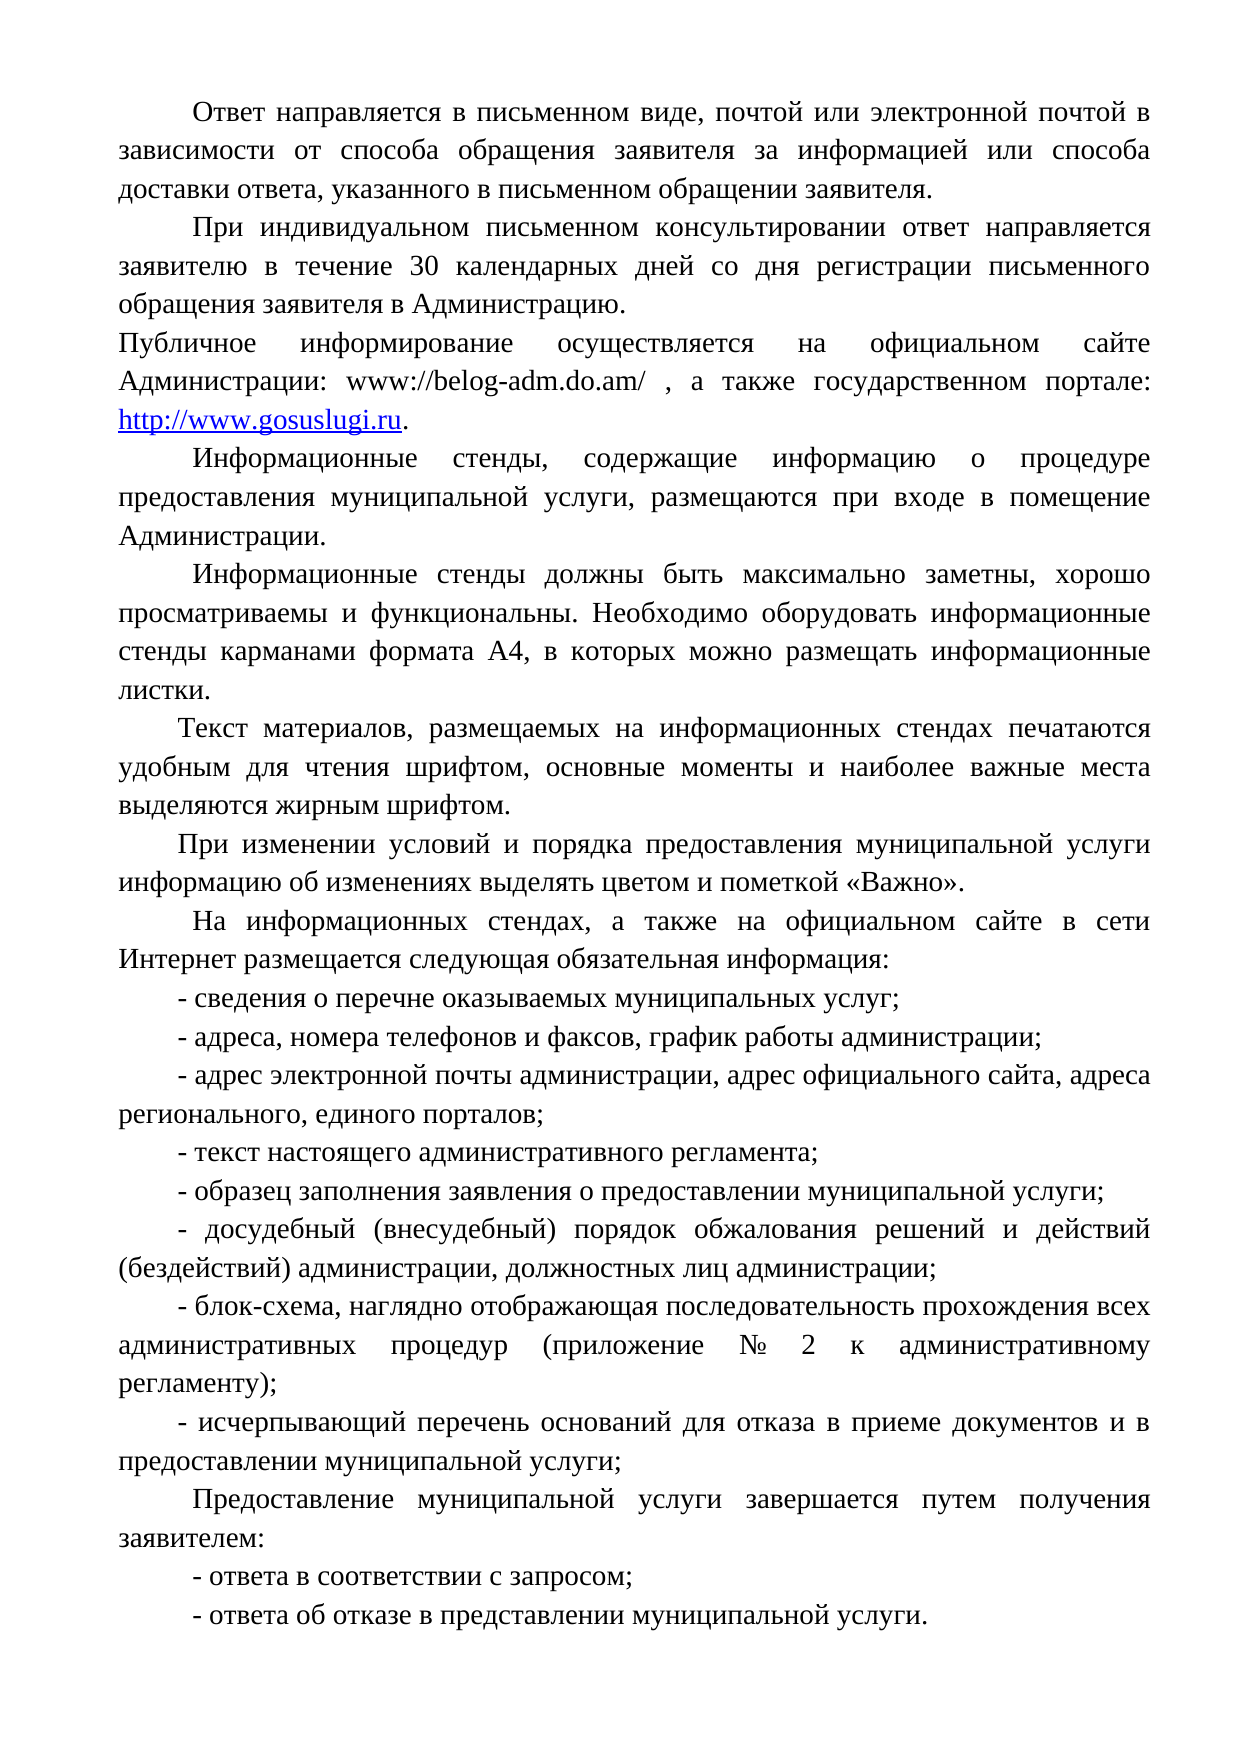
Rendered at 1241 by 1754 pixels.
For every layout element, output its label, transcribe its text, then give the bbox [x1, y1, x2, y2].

text - ответа об отказе в представлении муниципальной услуги. [118, 1597, 1152, 1630]
text На информационных стендах, а также на официальном сайте в сети Интернет размещается следующая обязательная информация: [118, 903, 1152, 975]
text - исчерпывающий перечень оснований для отказа в приеме документов и в предоставлении муниципальной услуги; [118, 1404, 1152, 1476]
text Предоставление муниципальной услуги завершается путем получения заявителем: [118, 1481, 1152, 1553]
text Информационные стенды должны быть максимально заметны, хорошо просматриваемы и функциональны. Необходимо оборудовать информационные стенды карманами формата А4, в которых можно размещать информационные листки. [118, 556, 1152, 705]
text При изменении условий и порядка предоставления муниципальной услуги информацию об изменениях выделять цветом и пометкой «Важно». [118, 826, 1152, 898]
text Текст материалов, размещаемых на информационных стендах печатаются удобным для чтения шрифтом, основные моменты и наиболее важные места выделяются жирным шрифтом. [118, 710, 1152, 821]
text - сведения о перечне оказываемых муниципальных услуг; [118, 980, 1152, 1014]
text - адреса, номера телефонов и факсов, график работы администрации; [118, 1019, 1152, 1052]
text - адрес электронной почты администрации, адрес официального сайта, адреса регионального, единого порталов; [118, 1057, 1152, 1129]
text - ответа в соответствии с запросом; [118, 1558, 1152, 1592]
text - текст настоящего административного регламента; [118, 1134, 1152, 1168]
text - образец заполнения заявления о предоставлении муниципальной услуги; [118, 1173, 1152, 1206]
text Публичное информирование осуществляется на официальном сайте Администрации: www://belog-adm.do.am/ , а также государственном портале: http://www.gosuslugi.ru. [118, 325, 1152, 436]
text Ответ направляется в письменном виде, почтой или электронной почтой в зависимости от способа обращения заявителя за информацией или способа доставки ответа, указанного в письменном обращении заявителя. [118, 94, 1152, 204]
text При индивидуальном письменном консультировании ответ направляется заявителю в течение 30 календарных дней со дня регистрации письменного обращения заявителя в Администрацию. [118, 209, 1152, 320]
text Информационные стенды, содержащие информацию о процедуре предоставления муниципальной услуги, размещаются при входе в помещение Администрации. [118, 441, 1152, 551]
text - блок-схема, наглядно отображающая последовательность прохождения всех административных процедур (приложение № 2 к административному регламенту); [118, 1288, 1152, 1399]
text - досудебный (внесудебный) порядок обжалования решений и действий (бездействий) администрации, должностных лиц администрации; [118, 1211, 1152, 1283]
